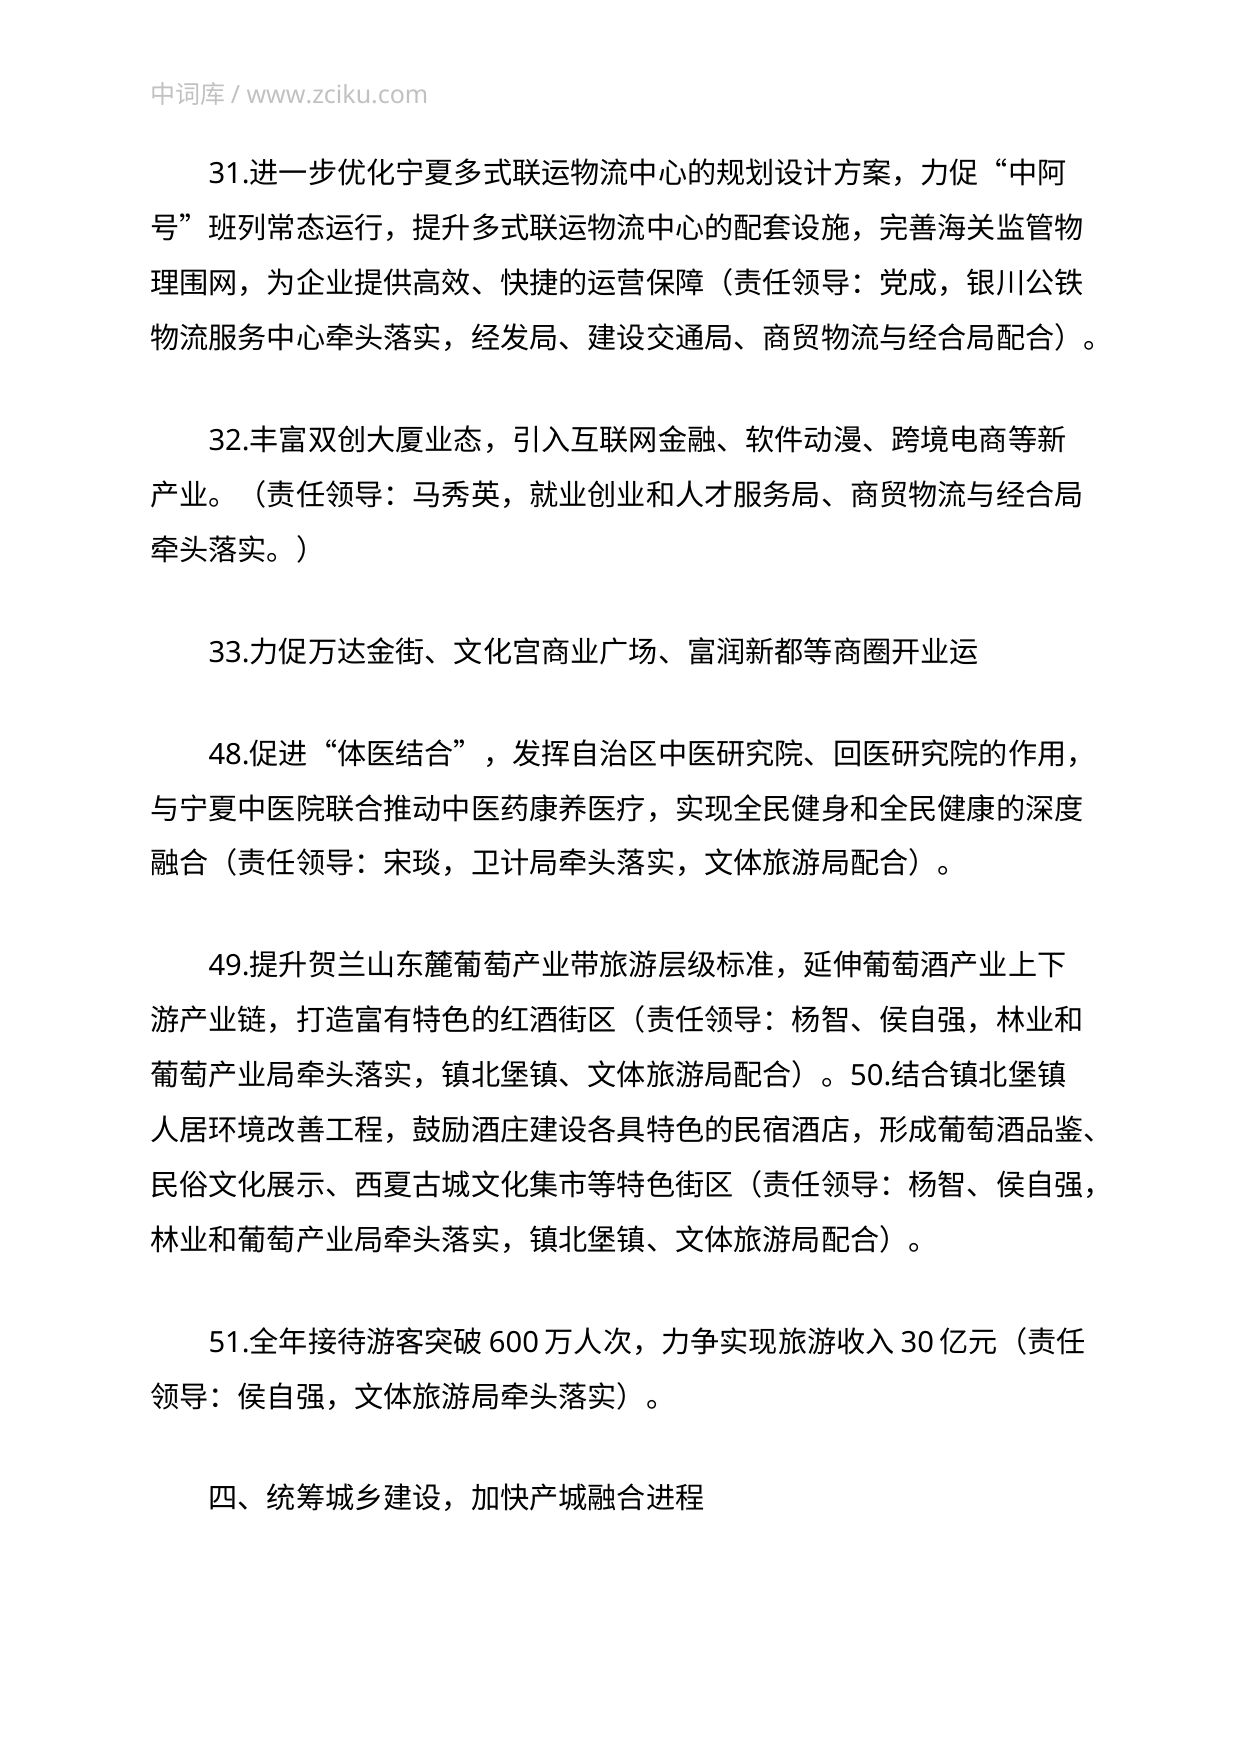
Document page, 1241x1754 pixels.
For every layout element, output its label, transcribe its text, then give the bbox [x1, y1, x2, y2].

text 32.丰富双创大厦业态，引入互联网金融、软件动漫、跨境电商等新产业。（责任领导：马秀英，就业创业和人才服务局、商贸物流与经合局牵头落实。） [150, 417, 1090, 569]
text 31.进一步优化宁夏多式联运物流中心的规划设计方案，力促“中阿号”班列常态运行，提升多式联运物流中心的配套设施，完善海关监管物理围网，为企业提供高效、快捷的运营保障（责任领导：党成，银川公铁物流服务中心牵头落实，经发局、建设交通局、商贸物流与经合局配合）。 [150, 150, 1090, 357]
text 48.促进“体医结合”，发挥自治区中医研究院、回医研究院的作用，与宁夏中医院联合推动中医药康养医疗，实现全民健身和全民健康的深度融合（责任领导：宋琰，卫计局牵头落实，文体旅游局配合）。 [150, 730, 1090, 882]
text 四、统筹城乡建设，加快产城融合进程 [150, 1475, 1090, 1517]
text 49.提升贺兰山东麓葡萄产业带旅游层级标准，延伸葡萄酒产业上下游产业链，打造富有特色的红酒街区（责任领导：杨智、侯自强，林业和葡萄产业局牵头落实，镇北堡镇、文体旅游局配合）。50.结合镇北堡镇人居环境改善工程，鼓励酒庄建设各具特色的民宿酒店，形成葡萄酒品鉴、民俗文化展示、西夏古城文化集市等特色街区（责任领导：杨智、侯自强，林业和葡萄产业局牵头落实，镇北堡镇、文体旅游局配合）。 [150, 942, 1090, 1259]
text 51.全年接待游客突破600万人次，力争实现旅游收入30亿元（责任领导：侯自强，文体旅游局牵头落实）。 [150, 1318, 1090, 1416]
text 33.力促万达金街、文化宫商业广场、富润新都等商圈开业运 [150, 628, 1090, 671]
